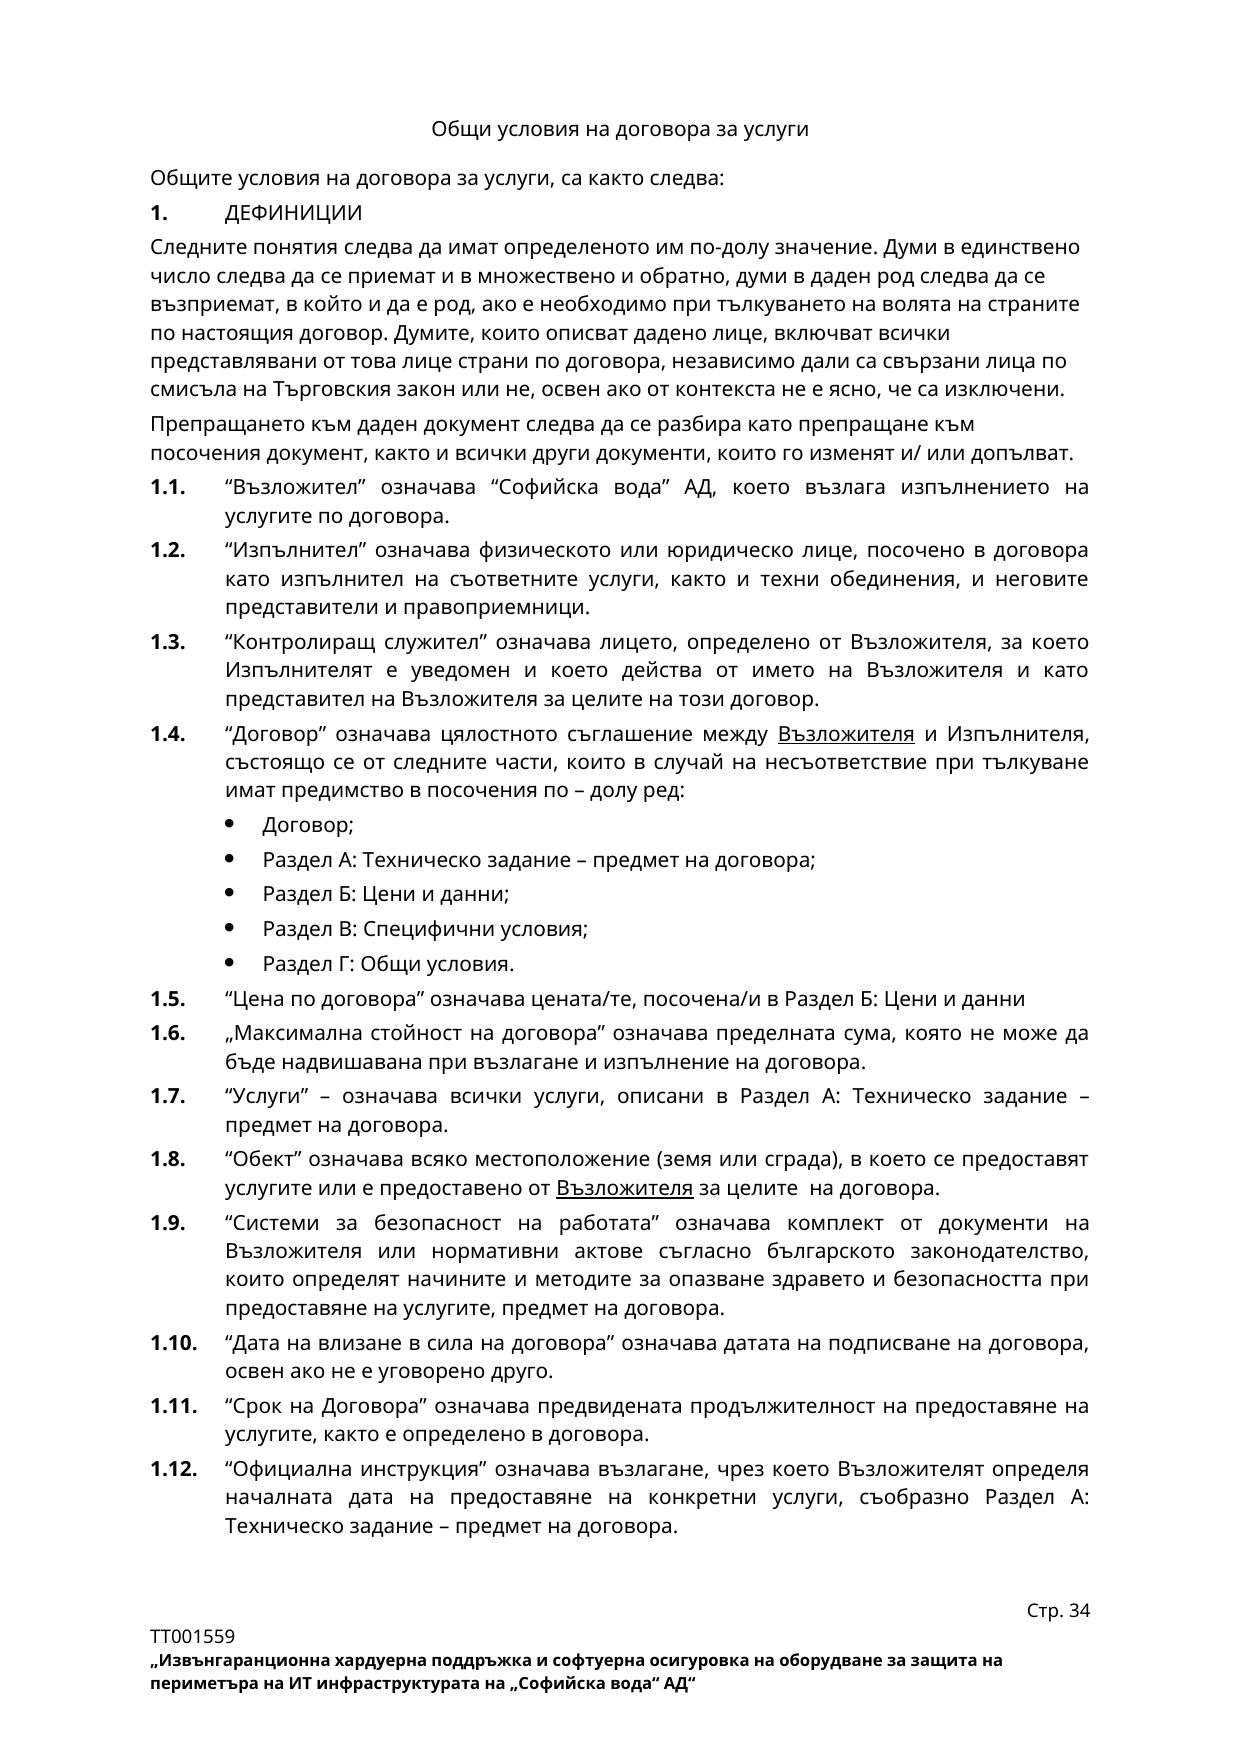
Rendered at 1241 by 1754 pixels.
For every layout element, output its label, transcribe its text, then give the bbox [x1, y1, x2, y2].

list Раздел Г: Общи условия. [225, 949, 1090, 977]
list “Срок на Договора” означава предвидената продължителност на предоставяне на услугите, както е определено в договора. [150, 1391, 1090, 1448]
list “Възложител” означава “Софийска вода” АД, което възлага изпълнението на услугите по договора. [150, 472, 1090, 529]
list „Максимална стойност на договора” означава пределната сума, която не може да бъде надвишавана при възлагане и изпълнение на договора. [150, 1018, 1090, 1075]
list “Контролиращ служител” означава лицето, определено от Възложителя, за което Изпълнителят е уведомен и което действа от името на Възложителя и като представител на Възложителя за целите на този договор. [150, 627, 1090, 712]
list “Договор” означава цялостното съглашение между Възложителя и Изпълнителя, състоящо се от следните части, които в случай на несъответствие при тълкуване имат предимство в посочения по – долу ред: [150, 719, 1090, 804]
text Следните понятия следва да имат определеното им по-долу значение. Думи в единствено число следва да се приемат и в множествено и обратно, думи в даден род следва да се възприемат, в който и да е род, ако е необходимо при тълкуването на волята на страните по настоящия договор. Думите, които описват дадено лице, включват всички представлявани от това лице страни по договора, независимо дали са свързани лица по смисъла на Търговския закон или не, освен ако от контекста не е ясно, че са изключени. [150, 232, 1090, 403]
list “Дата на влизане в сила на договора” означава датата на подписване на договора, освен ако не е уговорено друго. [150, 1328, 1090, 1384]
list “Обект” означава всяко местоположение (земя или сграда), в което се предоставят услугите или е предоставено от Възложителя за целите на договора. [150, 1144, 1090, 1201]
list Раздел Б: Цени и данни; [225, 879, 1090, 908]
list Раздел А: Техническо задание – предмет на договора; [225, 845, 1090, 873]
list Раздел В: Специфични условия; [225, 914, 1090, 943]
list “Официална инструкция” означава възлагане, чрез което Възложителят определя началната дата на предоставяне на конкретни услуги, съобразно Раздел А: Техническо задание – предмет на договора. [150, 1454, 1090, 1539]
list “Изпълнител” означава физическото или юридическо лице, посочено в договора като изпълнител на съответните услуги, както и техни обединения, и неговите представители и правоприемници. [150, 536, 1090, 621]
list Договор; [225, 810, 1090, 839]
list ДЕФИНИЦИИ [150, 198, 1090, 226]
text Общи условия на договора за услуги [150, 114, 1090, 143]
list “Услуги” – означава всички услуги, описани в Раздел А: Техническо задание – предмет на договора. [150, 1081, 1090, 1138]
text Общите условия на договора за услуги, са както следва: [150, 163, 1090, 191]
text Препращането към даден документ следва да се разбира като препращане към посочения документ, както и всички други документи, които го изменят и/ или допълват. [150, 409, 1090, 466]
list “Системи за безопасност на работата” означава комплект от документи на Възложителя или нормативни актове съгласно българското законодателство, които определят начините и методите за опазване здравето и безопасността при предоставяне на услугите, предмет на договора. [150, 1208, 1090, 1321]
list “Цена по договора” означава цената/те, посочена/и в Раздел Б: Цени и данни [150, 984, 1090, 1012]
